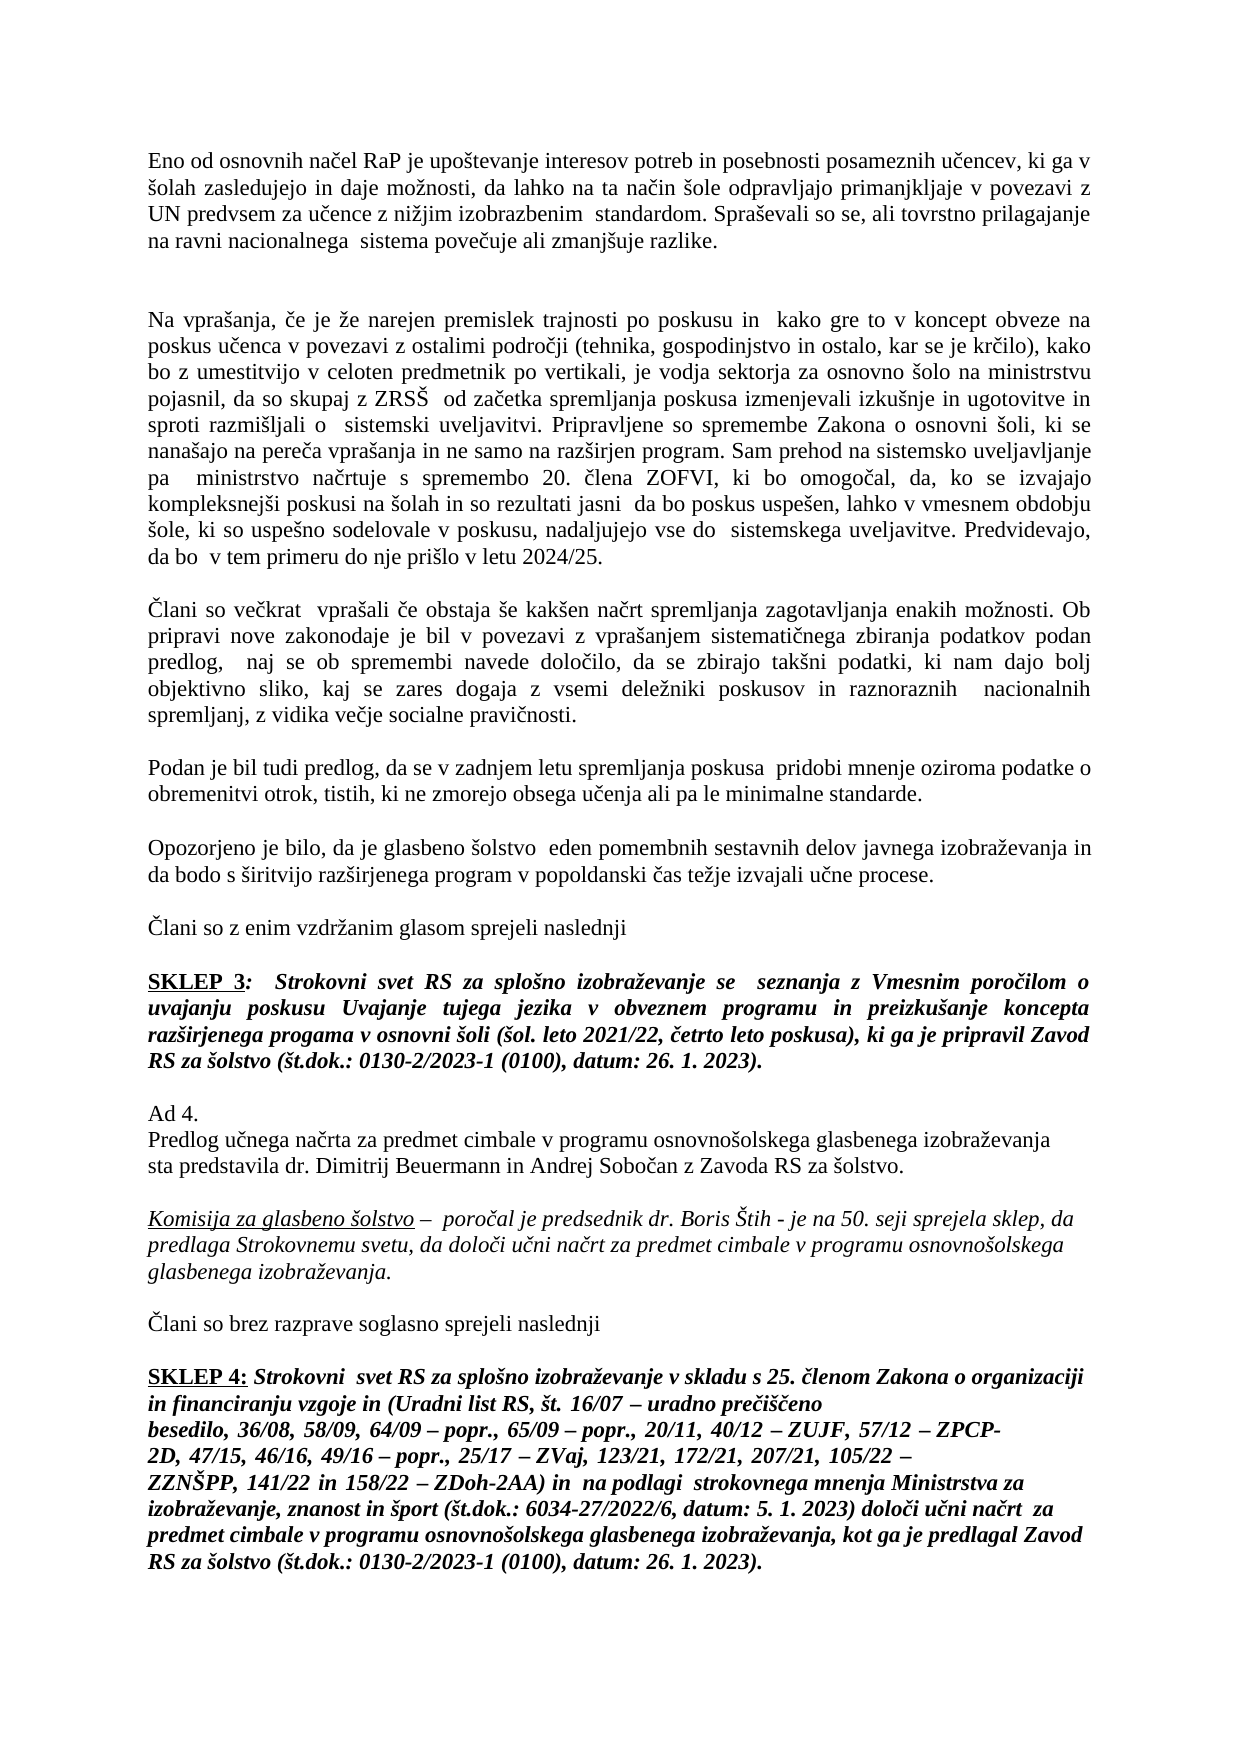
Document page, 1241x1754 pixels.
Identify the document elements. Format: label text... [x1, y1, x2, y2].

text Opozorjeno je bilo, da je glasbeno šolstvo eden pomembnih sestavnih delov javnega izobraževanja in da bodo s širitvijo razširjenega program v popoldanski čas težje izvajali učne procese. [148, 834, 1093, 887]
text Komisija za glasbeno šolstvo – poročal je predsednik dr. Boris Štih - je na 50. seji sprejela sklep, da predlaga Strokovnemu svetu, da določi učni načrt za predmet cimbale v programu osnovnošolskega glasbenega izobraževanja. [148, 1205, 1093, 1284]
text sta predstavila dr. Dimitrij Beuermann in Andrej Sobočan z Zavoda RS za šolstvo. [148, 1152, 1093, 1179]
text Na vprašanja, če je že narejen premislek trajnosti po poskusu in kako gre to v koncept obveze na poskus učenca v povezavi z ostalimi področji (tehnika, gospodinjstvo in ostalo, kar se je krčilo), kako bo z umestitvijo v celoten predmetnik po vertikali, je vodja sektorja za osnovno šolo na ministrstvu pojasnil, da so skupaj z ZRSŠ od začetka spremljanja poskusa izmenjevali izkušnje in ugotovitve in sproti razmišljali o sistemski uveljavitvi. Pripravljene so spremembe Zakona o osnovni šoli, ki se nanašajo na pereča vprašanja in ne samo na razširjen program. Sam prehod na sistemsko uveljavljanje pa ministrstvo načrtuje s spremembo 20. člena ZOFVI, ki bo omogočal, da, ko se izvajajo kompleksnejši poskusi na šolah in so rezultati jasni da bo poskus uspešen, lahko v vmesnem obdobju šole, ki so uspešno sodelovale v poskusu, nadaljujejo vse do sistemskega uveljavitve. Predvidevajo, da bo v tem primeru do nje prišlo v letu 2024/25. [148, 306, 1093, 569]
text Podan je bil tudi predlog, da se v zadnjem letu spremljanja poskusa pridobi mnenje oziroma podatke o obremenitvi otrok, tistih, ki ne zmorejo obsega učenja ali pa le minimalne standarde. [148, 754, 1093, 806]
text Ad 4. [148, 1100, 1093, 1126]
text SKLEP 3: Strokovni svet RS za splošno izobraževanje se seznanja z Vmesnim poročilom o uvajanju poskusu Uvajanje tujega jezika v obveznem programu in preizkušanje koncepta razširjenega progama v osnovni šoli (šol. leto 2021/22, četrto leto poskusa), ki ga je pripravil Zavod RS za šolstvo (št.dok.: 0130-2/2023-1 (0100), datum: 26. 1. 2023). [148, 968, 1093, 1073]
text Predlog učnega načrta za predmet cimbale v programu osnovnošolskega glasbenega izobraževanja [148, 1126, 1093, 1152]
text SKLEP 4: Strokovni svet RS za splošno izobraževanje v skladu s 25. členom Zakona o organizaciji in financiranju vzgoje in (Uradni list RS, št. 16/07 – uradno prečiščeno besedilo, 36/08, 58/09, 64/09 – popr., 65/09 – popr., 20/11, 40/12 – ZUJF, 57/12 – ZPCP-2D, 47/15, 46/16, 49/16 – popr., 25/17 – ZVaj, 123/21, 172/21, 207/21, 105/22 – ZZNŠPP, 141/22 in 158/22 – ZDoh-2AA) in na podlagi strokovnega mnenja Ministrstva za izobraževanje, znanost in šport (št.dok.: 6034-27/2022/6, datum: 5. 1. 2023) določi učni načrt za predmet cimbale v programu osnovnošolskega glasbenega izobraževanja, kot ga je predlagal Zavod RS za šolstvo (št.dok.: 0130-2/2023-1 (0100), datum: 26. 1. 2023). [148, 1363, 1093, 1574]
text Člani so brez razprave soglasno sprejeli naslednji [148, 1311, 1093, 1337]
text Člani so z enim vzdržanim glasom sprejeli naslednji [148, 913, 1093, 940]
text Eno od osnovnih načel RaP je upoštevanje interesov potreb in posebnosti posameznih učencev, ki ga v šolah zasledujejo in daje možnosti, da lahko na ta način šole odpravljajo primanjkljaje v povezavi z UN predvsem za učence z nižjim izobrazbenim standardom. Spraševali so se, ali tovrstno prilagajanje na ravni nacionalnega sistema povečuje ali zmanjšuje razlike. [148, 148, 1093, 253]
text Člani so večkrat vprašali če obstaja še kakšen načrt spremljanja zagotavljanja enakih možnosti. Ob pripravi nove zakonodaje je bil v povezavi z vprašanjem sistematičnega zbiranja podatkov podan predlog, naj se ob spremembi navede določilo, da se zbirajo takšni podatki, ki nam dajo bolj objektivno sliko, kaj se zares dogaja z vsemi deležniki poskusov in raznoraznih nacionalnih spremljanj, z vidika večje socialne pravičnosti. [148, 596, 1093, 727]
